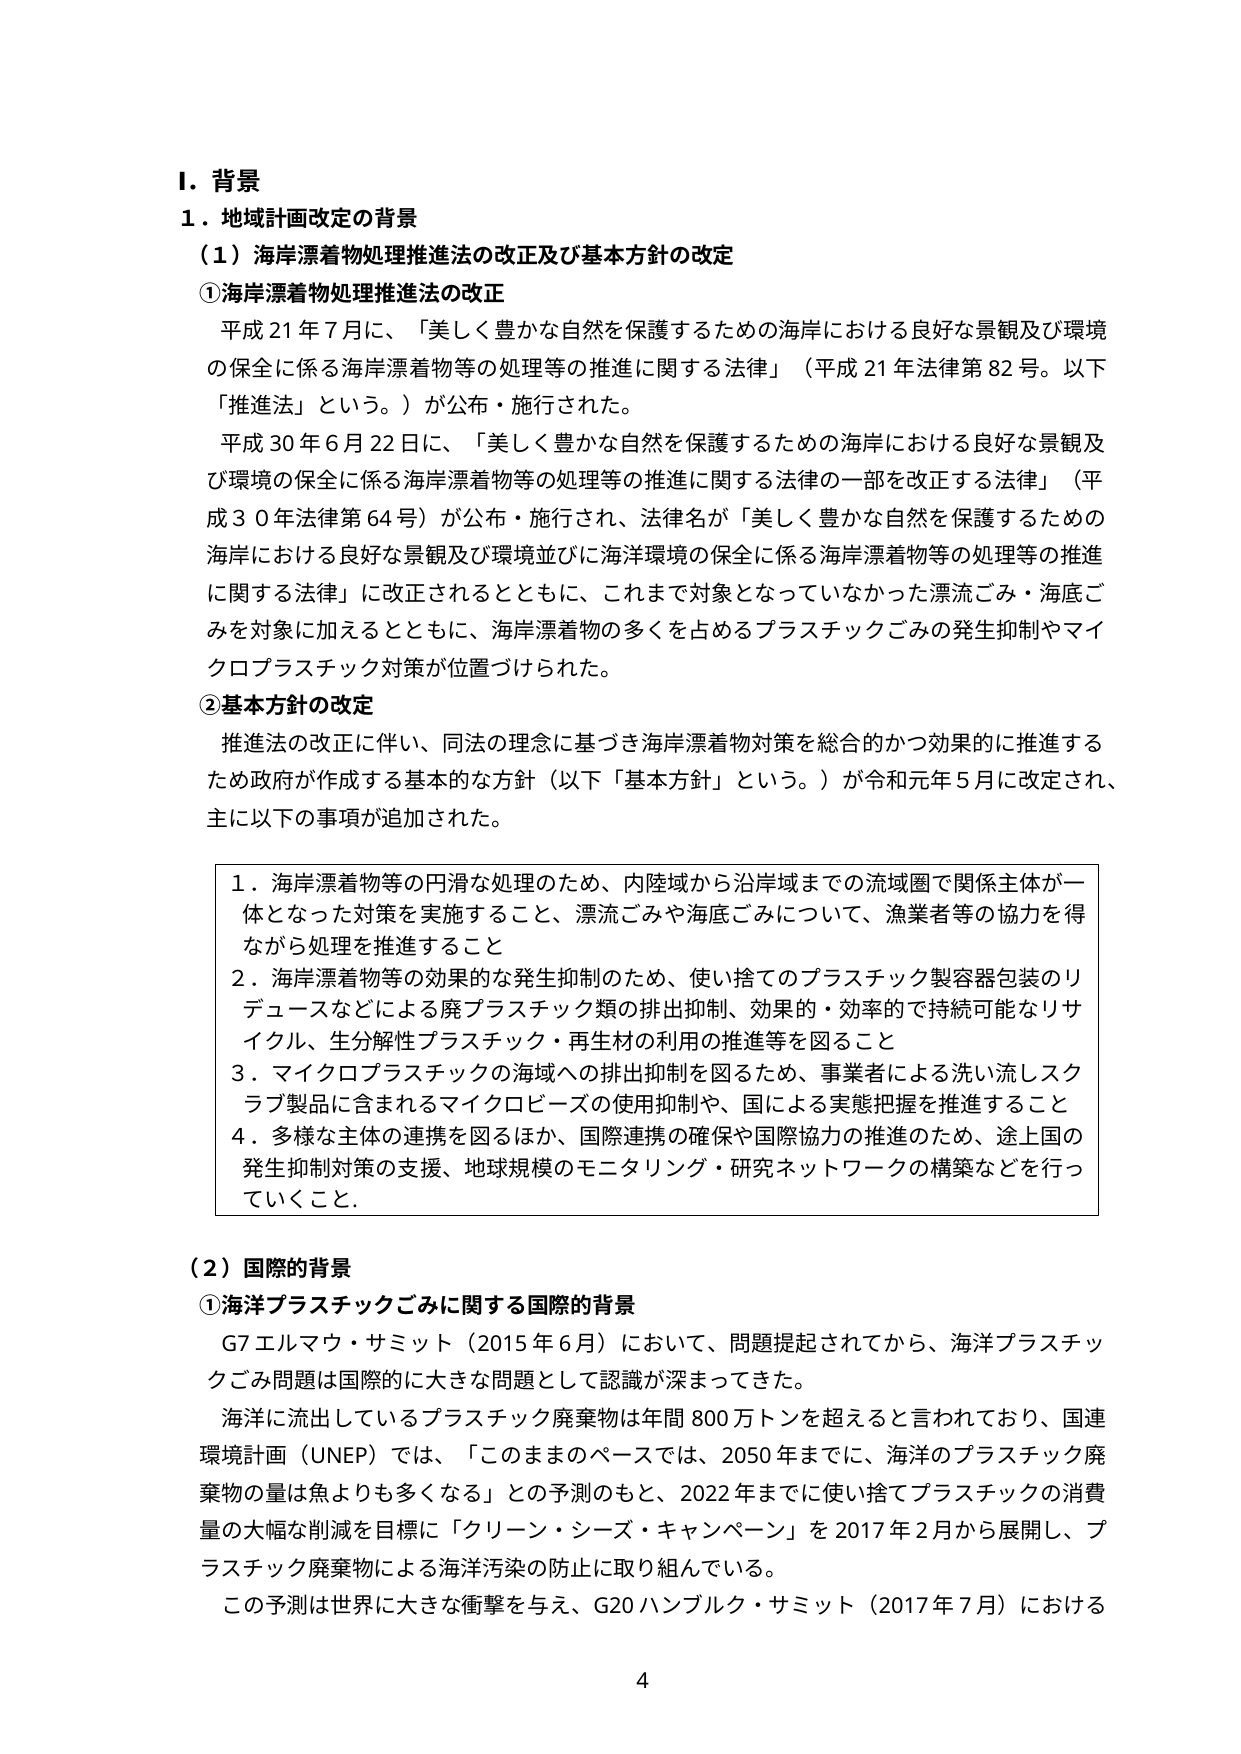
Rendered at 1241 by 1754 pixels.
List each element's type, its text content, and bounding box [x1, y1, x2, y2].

text 平成30年６月22日に、「美しく豊かな自然を保護するための海岸における良好な景観及び環境の保全に係る海岸漂着物等の処理等の推進に関する法律の一部を改正する法律」（平成３０年法律第64号）が公布・施行され、法律名が「美しく豊かな自然を保護するための海岸における良好な景観及び環境並びに海洋環境の保全に係る海岸漂着物等の処理等の推進に関する法律」に改正されるとともに、これまで対象となっていなかった漂流ごみ・海底ごみを対象に加えるとともに、海岸漂着物の多くを占めるプラスチックごみの発生抑制やマイクロプラスチック対策が位置づけられた。 [207, 423, 1107, 686]
subtitle （１）海岸漂着物処理推進法の改正及び基本方針の改定 [188, 236, 1085, 273]
text 推進法の改正に伴い、同法の理念に基づき海岸漂着物対策を総合的かつ効果的に推進するため政府が作成する基本的な方針（以下「基本方針」という。）が令和元年５月に改定され、主に以下の事項が追加された。 [177, 723, 1107, 836]
subtitle Ⅰ．背景 [177, 161, 1107, 198]
text G7エルマウ・サミット（2015年6月）において、問題提起されてから、海洋プラスチックごみ問題は国際的に大きな問題として認識が深まってきた。 [199, 1323, 1107, 1398]
text ①海洋プラスチックごみに関する国際的背景 [177, 1286, 1107, 1323]
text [199, 1586, 1107, 1623]
text 海洋に流出しているプラスチック廃棄物は年間800万トンを超えると言われており、国連環境計画（UNEP）では、「このままのペースでは、2050年までに、海洋のプラスチック廃棄物の量は魚よりも多くなる」との予測のもと、2022年までに使い捨てプラスチックの消費量の大幅な削減を目標に「クリーン・シーズ・キャンペーン」を2017年2月から展開し、プラスチック廃棄物による海洋汚染の防止に取り組んでいる。 [199, 1398, 1107, 1586]
text ②基本方針の改定 [177, 686, 1107, 723]
text ①海岸漂着物処理推進法の改正 [177, 273, 1107, 311]
subtitle （２）国際的背景 [177, 873, 1085, 1286]
text 平成21年７月に、「美しく豊かな自然を保護するための海岸における良好な景観及び環境の保全に係る海岸漂着物等の処理等の推進に関する法律」（平成21年法律第82号。以下「推進法」という。）が公布・施行された。 [207, 311, 1107, 423]
subtitle １．地域計画改定の背景 [177, 198, 1107, 236]
